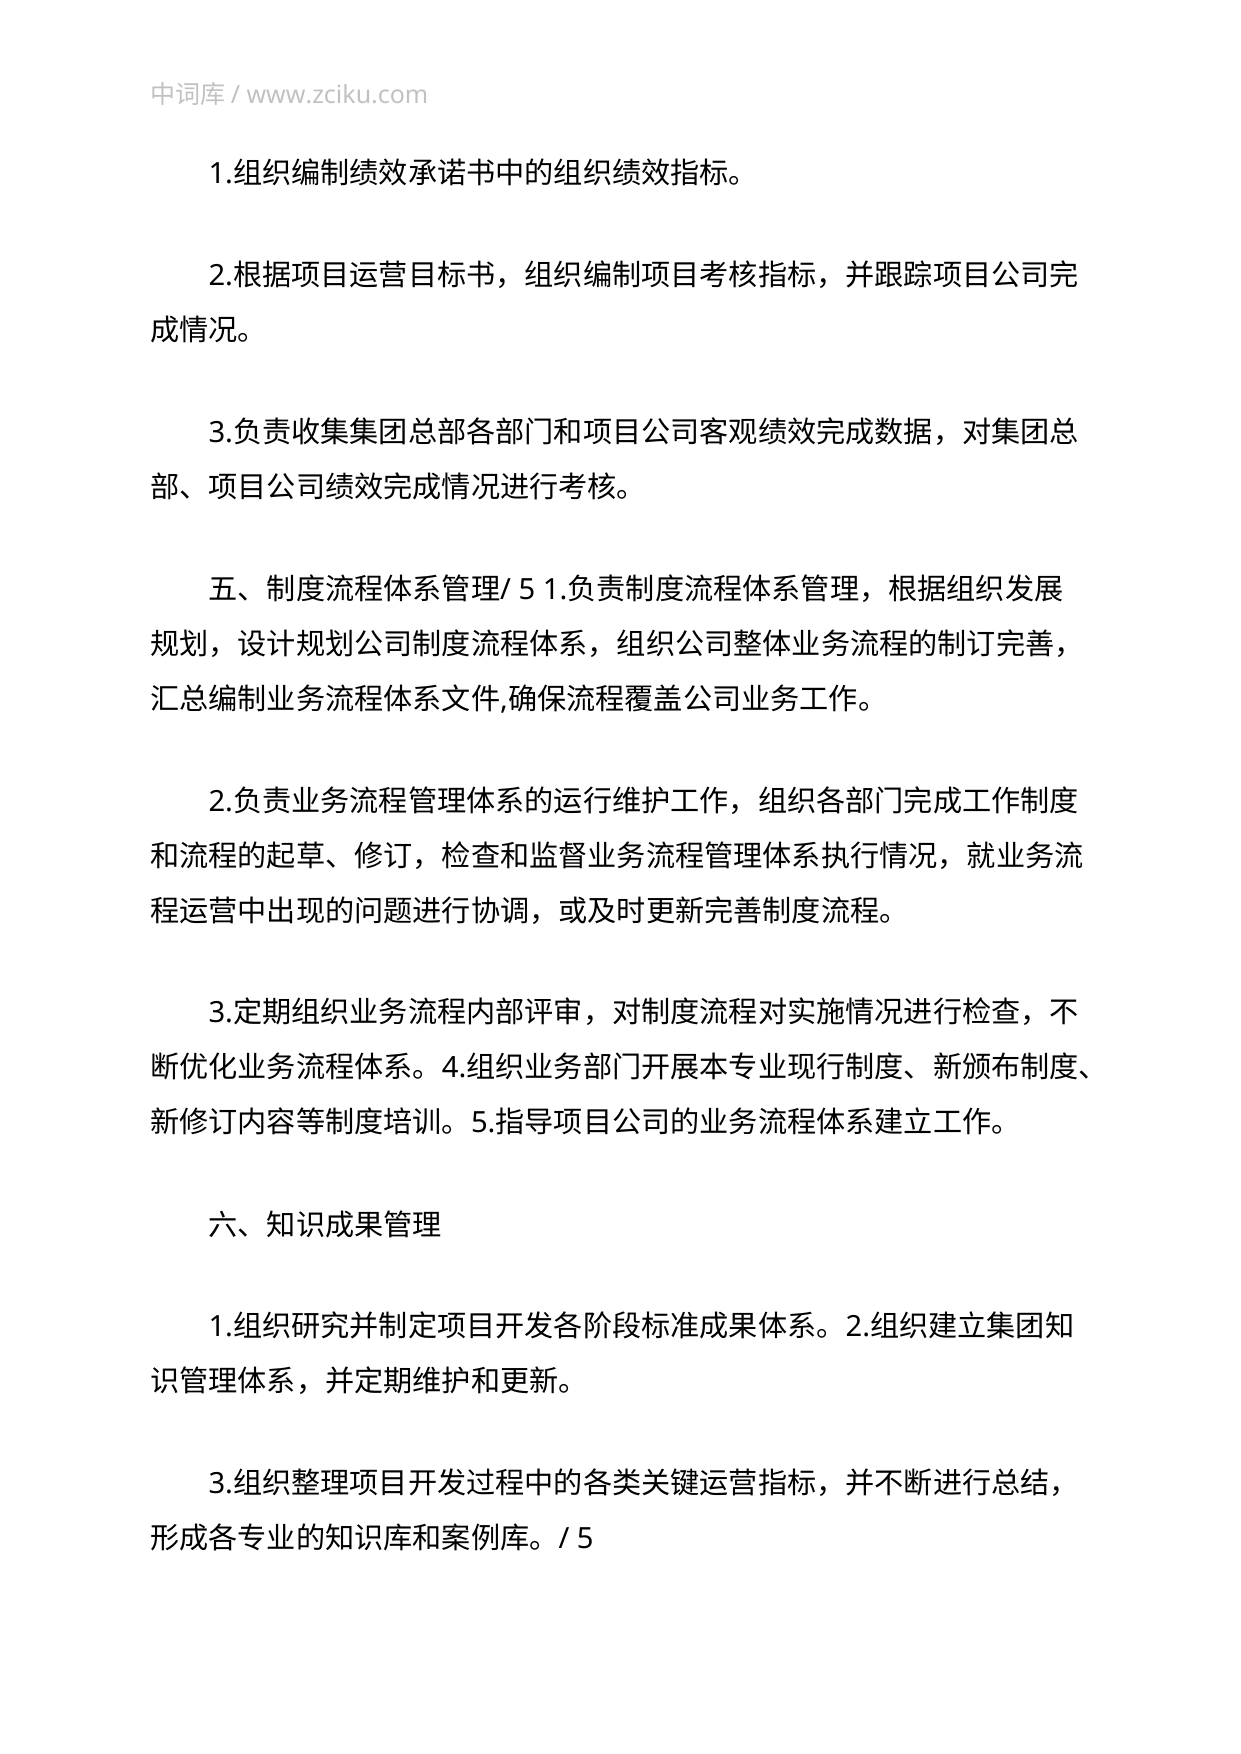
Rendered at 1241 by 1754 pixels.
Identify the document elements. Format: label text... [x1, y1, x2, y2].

text 1.组织研究并制定项目开发各阶段标准成果体系。2.组织建立集团知识管理体系，并定期维护和更新。 [150, 1303, 1090, 1400]
text 2.根据项目运营目标书，组织编制项目考核指标，并跟踪项目公司完成情况。 [150, 252, 1090, 349]
text 3.组织整理项目开发过程中的各类关键运营指标，并不断进行总结，形成各专业的知识库和案例库。/ 5 [150, 1459, 1090, 1557]
text 2.负责业务流程管理体系的运行维护工作，组织各部门完成工作制度和流程的起草、修订，检查和监督业务流程管理体系执行情况，就业务流程运营中出现的问题进行协调，或及时更新完善制度流程。 [150, 777, 1090, 929]
text 3.负责收集集团总部各部门和项目公司客观绩效完成数据，对集团总部、项目公司绩效完成情况进行考核。 [150, 409, 1090, 506]
text 3.定期组织业务流程内部评审，对制度流程对实施情况进行检查，不断优化业务流程体系。4.组织业务部门开展本专业现行制度、新颁布制度、新修订内容等制度培训。5.指导项目公司的业务流程体系建立工作。 [150, 989, 1090, 1141]
text 六、知识成果管理 [150, 1201, 1090, 1243]
text 五、制度流程体系管理/ 5 1.负责制度流程体系管理，根据组织发展规划，设计规划公司制度流程体系，组织公司整体业务流程的制订完善，汇总编制业务流程体系文件,确保流程覆盖公司业务工作。 [150, 566, 1090, 718]
text 1.组织编制绩效承诺书中的组织绩效指标。 [150, 150, 1090, 192]
